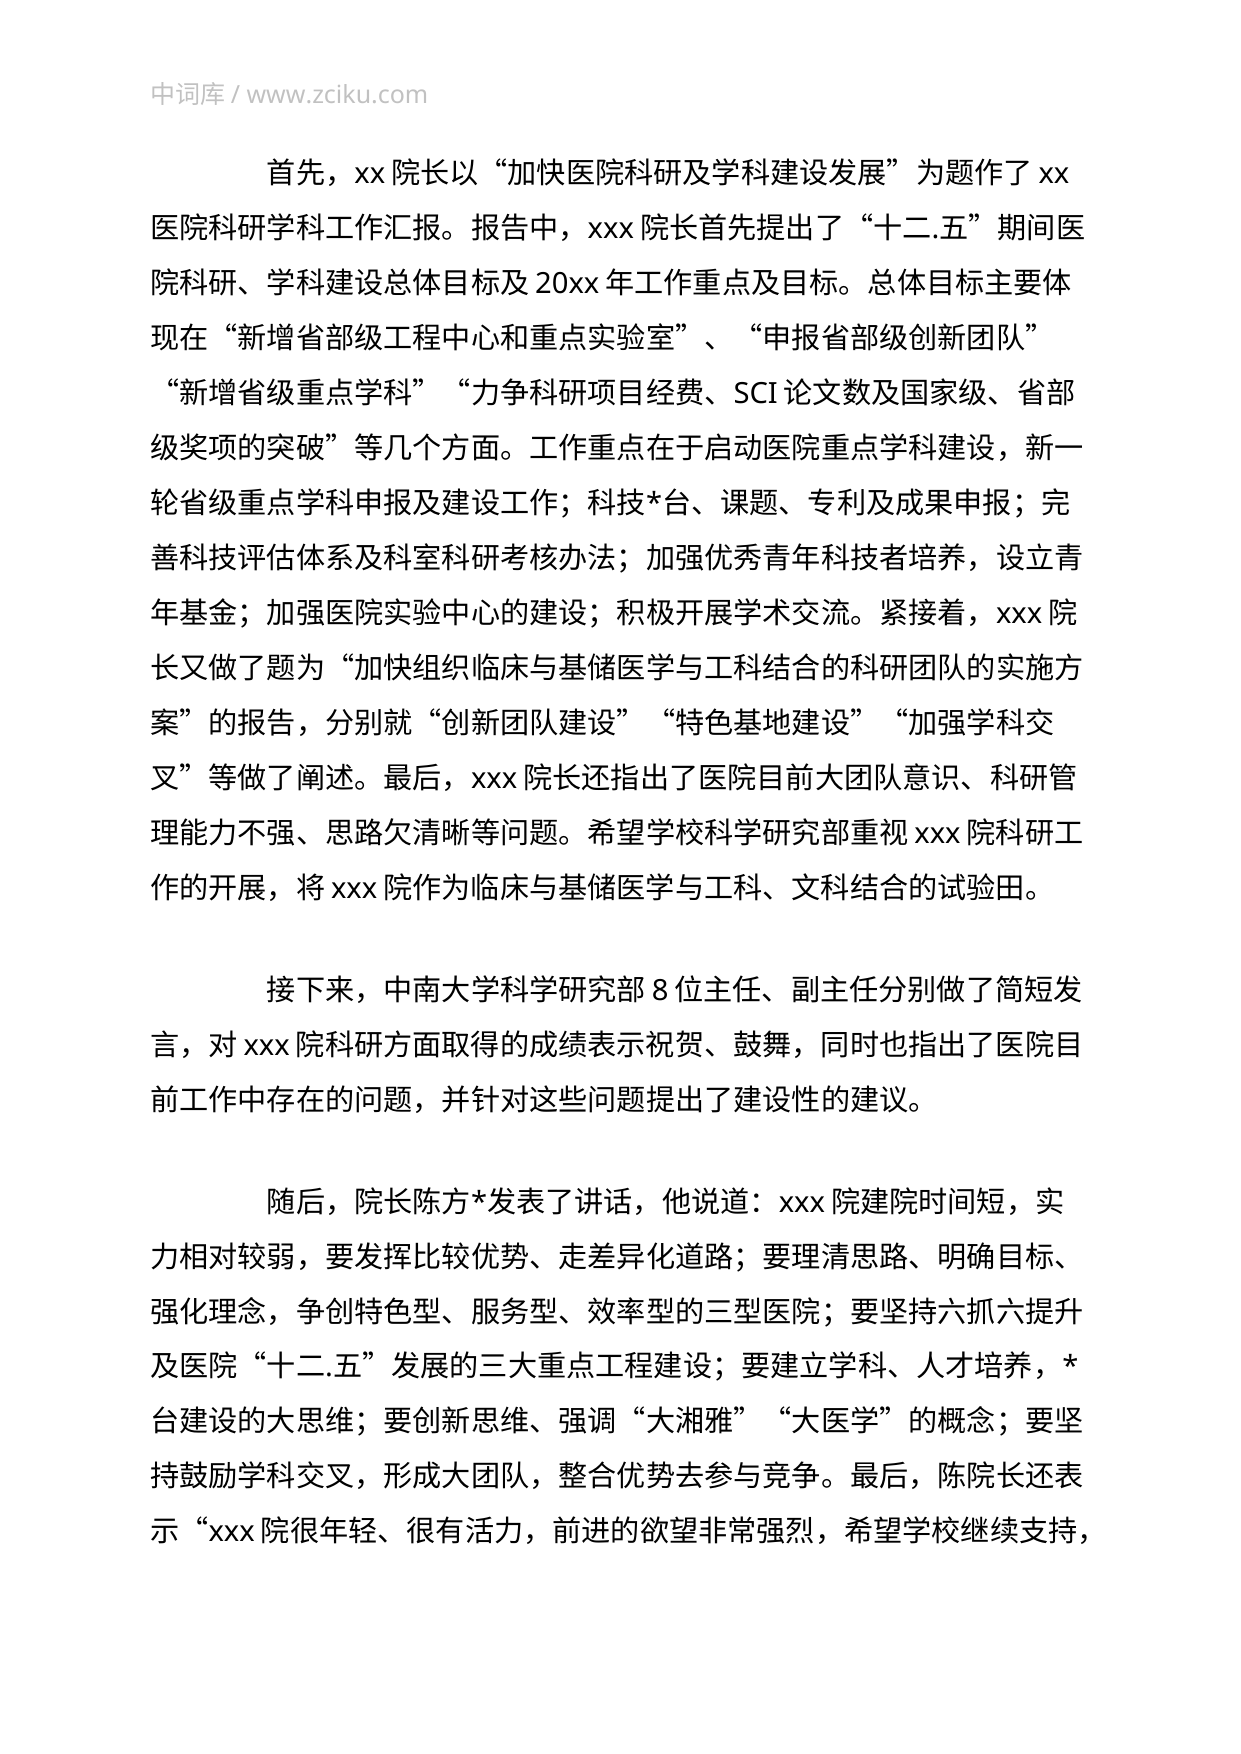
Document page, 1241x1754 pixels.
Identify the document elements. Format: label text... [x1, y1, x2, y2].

text 接下来，中南大学科学研究部8位主任、副主任分别做了简短发言，对xxx院科研方面取得的成绩表示祝贺、鼓舞，同时也指出了医院目前工作中存在的问题，并针对这些问题提出了建设性的建议。 [150, 966, 1090, 1119]
text 首先，xx院长以“加快医院科研及学科建设发展”为题作了xx医院科研学科工作汇报。报告中，xxx院长首先提出了“十二.五”期间医院科研、学科建设总体目标及20xx年工作重点及目标。总体目标主要体现在“新增省部级工程中心和重点实验室”、“申报省部级创新团队”“新增省级重点学科”“力争科研项目经费、SCI论文数及国家级、省部级奖项的突破”等几个方面。工作重点在于启动医院重点学科建设，新一轮省级重点学科申报及建设工作；科技*台、课题、专利及成果申报；完善科技评估体系及科室科研考核办法；加强优秀青年科技者培养，设立青年基金；加强医院实验中心的建设；积极开展学术交流。紧接着，xxx院长又做了题为“加快组织临床与基储医学与工科结合的科研团队的实施方案”的报告，分别就“创新团队建设”“特色基地建设”“加强学科交叉”等做了阐述。最后，xxx院长还指出了医院目前大团队意识、科研管理能力不强、思路欠清晰等问题。希望学校科学研究部重视xxx院科研工作的开展，将xxx院作为临床与基储医学与工科、文科结合的试验田。 [150, 150, 1090, 907]
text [150, 1178, 1090, 1550]
